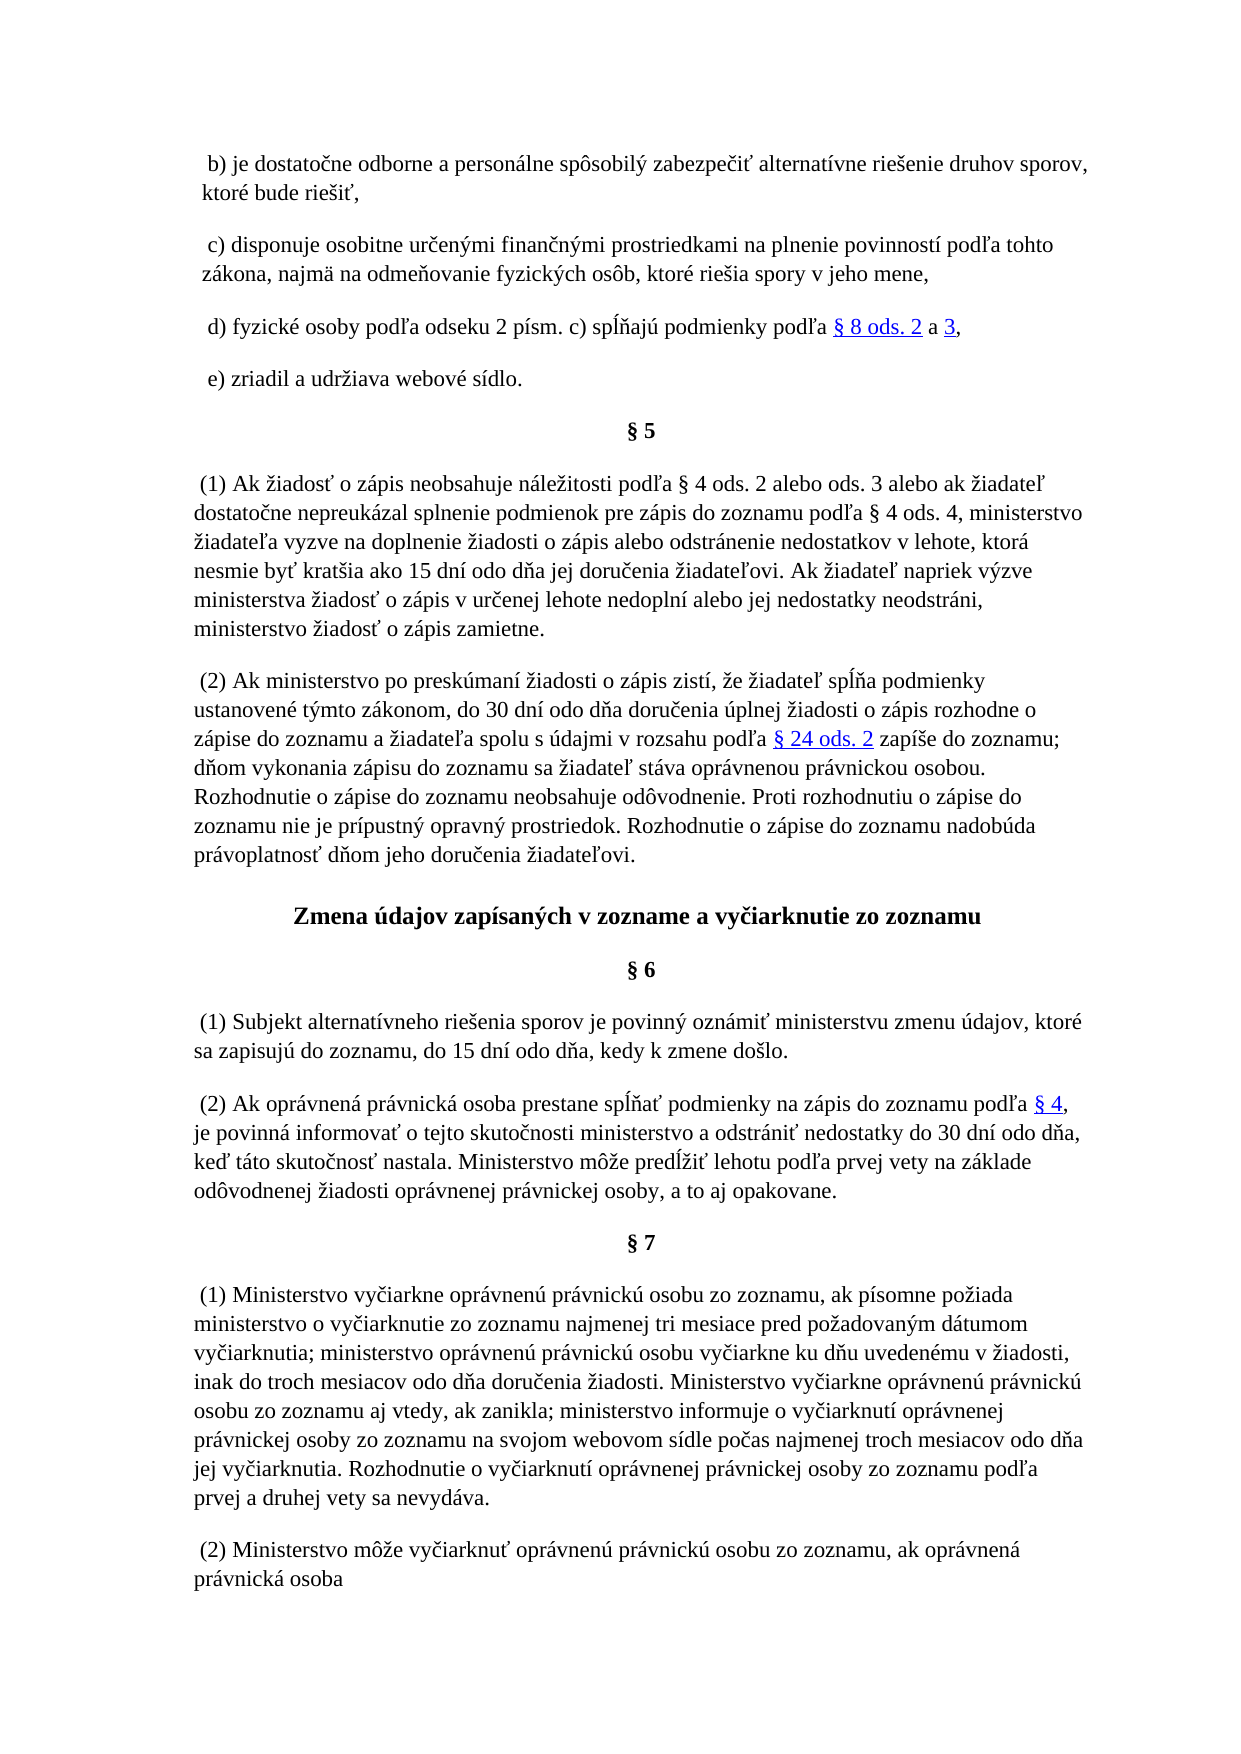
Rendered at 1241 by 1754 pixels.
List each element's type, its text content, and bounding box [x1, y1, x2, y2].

text (1) Subjekt alternatívneho riešenia sporov je povinný oznámiť ministerstvu zmenu údajov, ktoré sa zapisujú do zoznamu, do 15 dní odo dňa, kedy k zmene došlo. [194, 1008, 1090, 1064]
text (2) Ak ministerstvo po preskúmaní žiadosti o zápis zistí, že žiadateľ spĺňa podmienky ustanovené týmto zákonom, do 30 dní odo dňa doručenia úplnej žiadosti o zápis rozhodne o zápise do zoznamu a žiadateľa spolu s údajmi v rozsahu podľa § 24 ods. 2 zapíše do zoznamu; dňom vykonania zápisu do zoznamu sa žiadateľ stáva oprávnenou právnickou osobou. Rozhodnutie o zápise do zoznamu neobsahuje odôvodnenie. Proti rozhodnutiu o zápise do zoznamu nie je prípustný opravný prostriedok. Rozhodnutie o zápise do zoznamu nadobúda právoplatnosť dňom jeho doručenia žiadateľovi. [194, 667, 1090, 867]
text § 6 [186, 956, 1090, 982]
text (1) Ak žiadosť o zápis neobsahuje náležitosti podľa § 4 ods. 2 alebo ods. 3 alebo ak žiadateľ dostatočne nepreukázal splnenie podmienok pre zápis do zoznamu podľa § 4 ods. 4, ministerstvo žiadateľa vyzve na doplnenie žiadosti o zápis alebo odstránenie nedostatkov v lehote, ktorá nesmie byť kratšia ako 15 dní odo dňa jej doručenia žiadateľovi. Ak žiadateľ napriek výzve ministerstva žiadosť o zápis v určenej lehote nedoplní alebo jej nedostatky neodstráni, ministerstvo žiadosť o zápis zamietne. [194, 470, 1090, 641]
text (2) Ak oprávnená právnická osoba prestane spĺňať podmienky na zápis do zoznamu podľa § 4, je povinná informovať o tejto skutočnosti ministerstvo a odstrániť nedostatky do 30 dní odo dňa, keď táto skutočnosť nastala. Ministerstvo môže predĺžiť lehotu podľa prvej vety na základe odôvodnenej žiadosti oprávnenej právnickej osoby, a to aj opakovane. [194, 1090, 1090, 1203]
text c) disponuje osobitne určenými finančnými prostriedkami na plnenie povinností podľa tohto zákona, najmä na odmeňovanie fyzických osôb, ktoré riešia spory v jeho mene, [202, 231, 1090, 287]
text Zmena údajov zapísaných v zozname a vyčiarknutie zo zoznamu [178, 901, 1090, 930]
text § 5 [186, 417, 1090, 444]
text b) je dostatočne odborne a personálne spôsobilý zabezpečiť alternatívne riešenie druhov sporov, ktoré bude riešiť, [202, 150, 1090, 205]
text § 7 [186, 1229, 1090, 1255]
text d) fyzické osoby podľa odseku 2 písm. c) spĺňajú podmienky podľa § 8 ods. 2 a 3, [202, 313, 1090, 339]
text (1) Ministerstvo vyčiarkne oprávnenú právnickú osobu zo zoznamu, ak písomne požiada ministerstvo o vyčiarknutie zo zoznamu najmenej tri mesiace pred požadovaným dátumom vyčiarknutia; ministerstvo oprávnenú právnickú osobu vyčiarkne ku dňu uvedenému v žiadosti, inak do troch mesiacov odo dňa doručenia žiadosti. Ministerstvo vyčiarkne oprávnenú právnickú osobu zo zoznamu aj vtedy, ak zanikla; ministerstvo informuje o vyčiarknutí oprávnenej právnickej osoby zo zoznamu na svojom webovom sídle počas najmenej troch mesiacov odo dňa jej vyčiarknutia. Rozhodnutie o vyčiarknutí oprávnenej právnickej osoby zo zoznamu podľa prvej a druhej vety sa nevydáva. [194, 1281, 1090, 1511]
text (2) Ministerstvo môže vyčiarknuť oprávnenú právnickú osobu zo zoznamu, ak oprávnená právnická osoba [194, 1537, 1090, 1592]
text e) zriadil a udržiava webové sídlo. [202, 365, 1090, 391]
